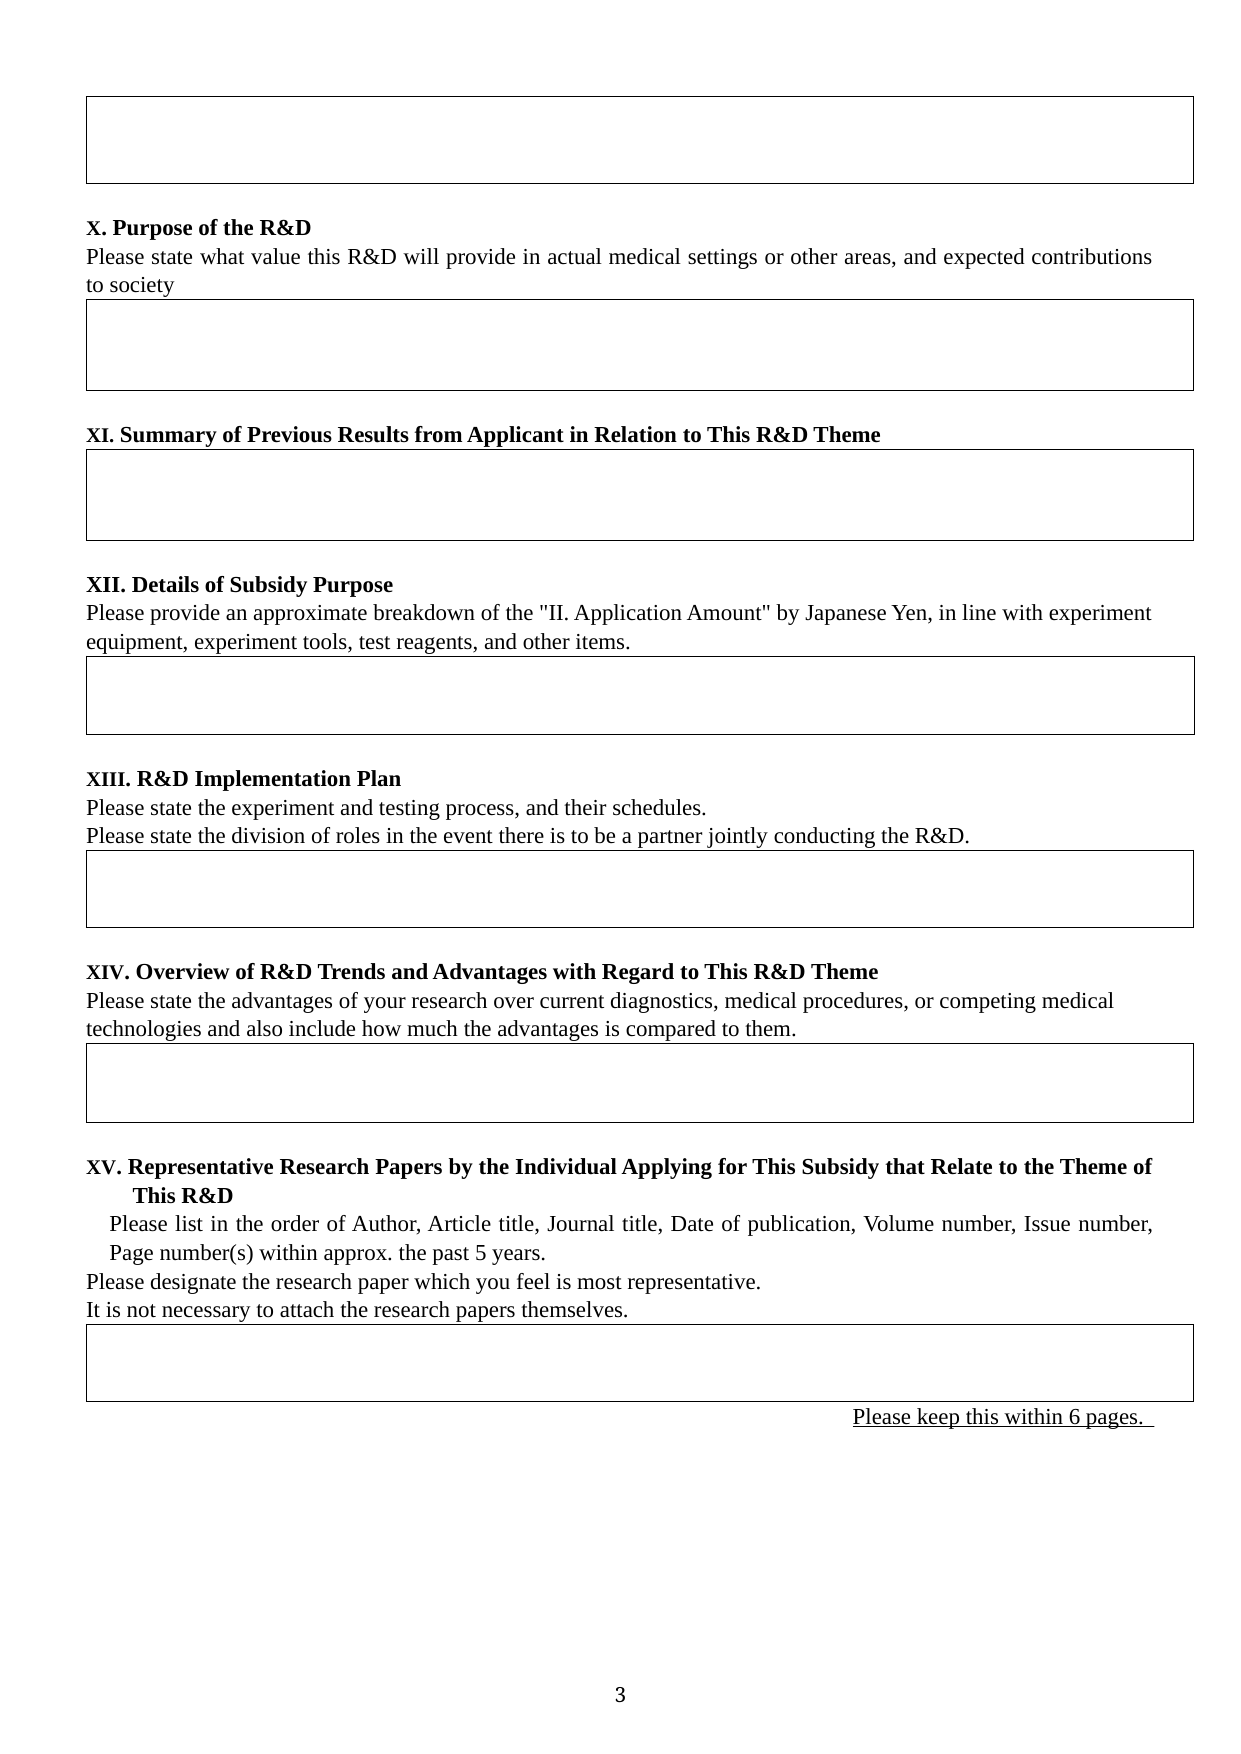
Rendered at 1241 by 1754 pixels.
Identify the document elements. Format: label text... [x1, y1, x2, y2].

table_header [87, 657, 1194, 734]
text XII. Details of Subsidy Purpose [86, 570, 1154, 598]
text Please state what value this R&D will provide in actual medical settings or other areas, and expected contributions to society [86, 242, 1154, 299]
text XIV. Overview of R&D Trends and Advantages with Regard to This R&D Theme [86, 957, 1154, 986]
table_header [87, 97, 1193, 183]
text XIII. R&D Implementation Plan [86, 764, 1154, 792]
text Please state the advantages of your research over current diagnostics, medical procedures, or competing medical technologies and also include how much the advantages is compared to them. [86, 986, 1154, 1043]
table_header [87, 851, 1193, 927]
text Please designate the research paper which you feel is most representative. [86, 1267, 1154, 1295]
text Please state the division of roles in the event there is to be a partner jointly conducting the R&D. [86, 821, 1154, 850]
text XV. Representative Research Papers by the Individual Applying for This Subsidy that Relate to the Theme of This R&D [86, 1152, 1154, 1209]
text It is not necessary to attach the research papers themselves. [86, 1295, 1154, 1324]
table_header [87, 1044, 1193, 1122]
text Please state the experiment and testing process, and their schedules. [86, 792, 1154, 821]
text Please list in the order of Author, Article title, Journal title, Date of publication, Volume number, Issue number, Page number(s) within approx. the past 5 years. [86, 1209, 1154, 1267]
table_header [87, 300, 1193, 390]
table_header [87, 1325, 1193, 1401]
text XI. Summary of Previous Results from Applicant in Relation to This R&D Theme [86, 420, 1154, 449]
text X. Purpose of the R&D [86, 213, 1154, 242]
text Please keep this within 6 pages. [86, 1402, 1154, 1430]
text Please provide an approximate breakdown of the "II. Application Amount" by Japanese Yen, in line with experiment equipment, experiment tools, test reagents, and other items. [86, 598, 1154, 656]
table_header [87, 450, 1193, 540]
